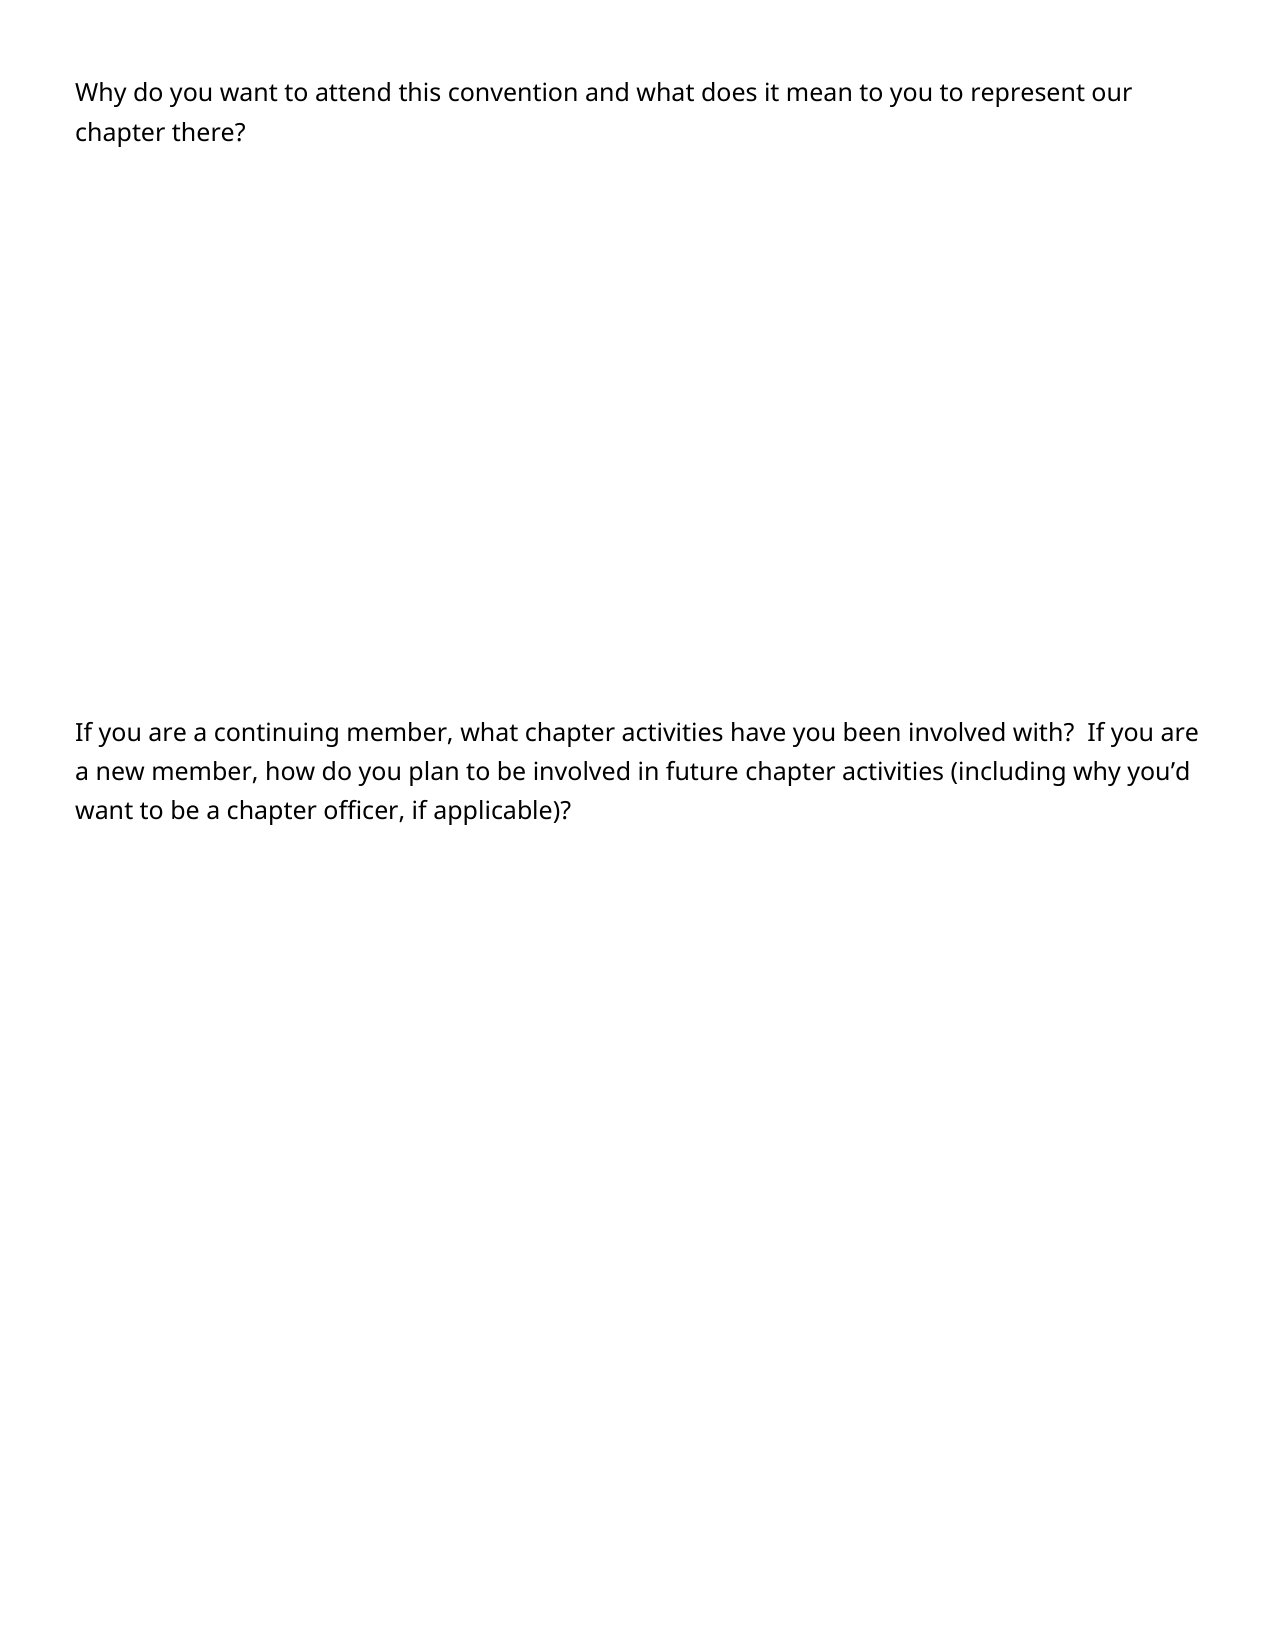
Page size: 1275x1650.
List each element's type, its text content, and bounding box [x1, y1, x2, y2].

text If you are a continuing member, what chapter activities have you been involved with? If you are a new member, how do you plan to be involved in future chapter activities (including why you’d want to be a chapter officer, if applicable)? [75, 714, 1200, 827]
text Why do you want to attend this convention and what does it mean to you to represent our chapter there? [75, 75, 1200, 148]
